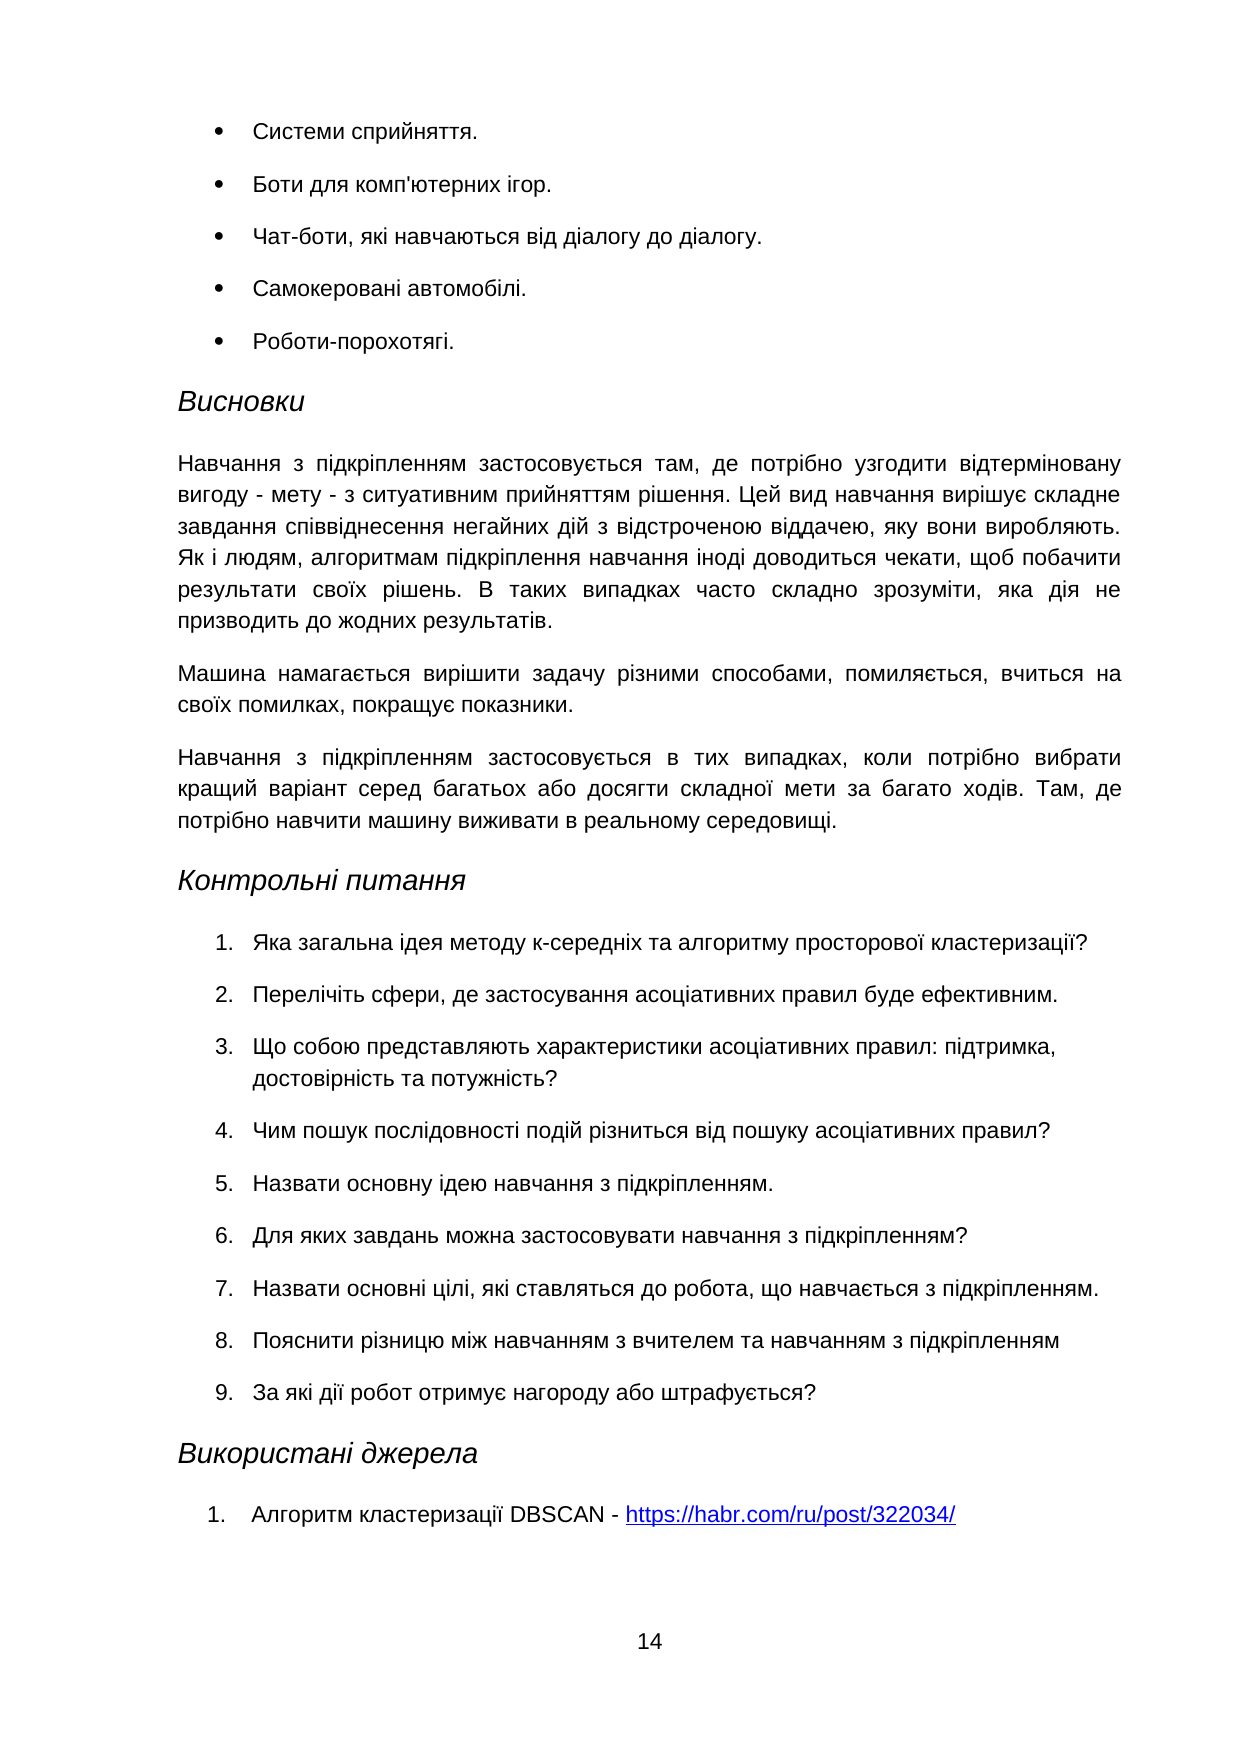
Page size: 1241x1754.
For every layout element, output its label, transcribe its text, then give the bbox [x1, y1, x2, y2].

text Навчання з підкріпленням застосовується там, де потрібно узгодити відтерміновану вигоду - мету - з ситуативним прийняттям рішення. Цей вид навчання вирішує складне завдання співвіднесення негайних дій з відстроченою віддачею, яку вони виробляють. Як і людям, алгоритмам підкріплення навчання іноді доводиться чекати, щоб побачити результати своїх рішень. В таких випадках часто складно зрозуміти, яка дія не призводить до жодних результатів. [177, 449, 1122, 634]
list Яка загальна ідея методу к-середніх та алгоритму просторової кластеризації? [215, 928, 1122, 955]
list За які дії робот отримує нагороду або штрафується? [215, 1379, 1122, 1406]
list Для яких завдань можна застосовувати навчання з підкріпленням? [215, 1222, 1122, 1248]
text Машина намагається вирішити задачу різними способами, помиляється, вчиться на своїх помилках, покращує показники. [177, 660, 1122, 718]
list Назвати основну ідею навчання з підкріпленням. [215, 1170, 1122, 1196]
list Що собою представляють характеристики асоціативних правил: підтримка, достовірність та потужність? [215, 1033, 1122, 1091]
list Системи сприйняття. [215, 118, 1122, 144]
list Назвати основні цілі, які ставляться до робота, що навчається з підкріпленням. [215, 1274, 1122, 1301]
list Роботи-порохотягі. [215, 328, 1122, 354]
subtitle Контрольні питання [177, 863, 1122, 897]
subtitle Використані джерела [177, 1436, 1122, 1469]
list Чат-боти, які навчаються від діалогу до діалогу. [215, 223, 1122, 249]
list Алгоритм кластеризації DBSCAN - https://habr.com/ru/post/322034/ [207, 1501, 1122, 1527]
list Чим пошук послідовності подій різниться від пошуку асоціативних правил? [215, 1117, 1122, 1144]
subtitle Висновки [177, 384, 1122, 418]
list Перелічіть сфери, де застосування асоціативних правил буде ефективним. [215, 981, 1122, 1007]
list Боти для комп'ютерних ігор. [215, 171, 1122, 197]
list Самокеровані автомобілі. [215, 275, 1122, 302]
text Навчання з підкріпленням застосовується в тих випадках, коли потрібно вибрати кращий варіант серед багатьох або досягти складної мети за багато ходів. Там, де потрібно навчити машину виживати в реальному середовищі. [177, 744, 1122, 833]
list Пояснити різницю між навчанням з вчителем та навчанням з підкріпленням [215, 1327, 1122, 1353]
